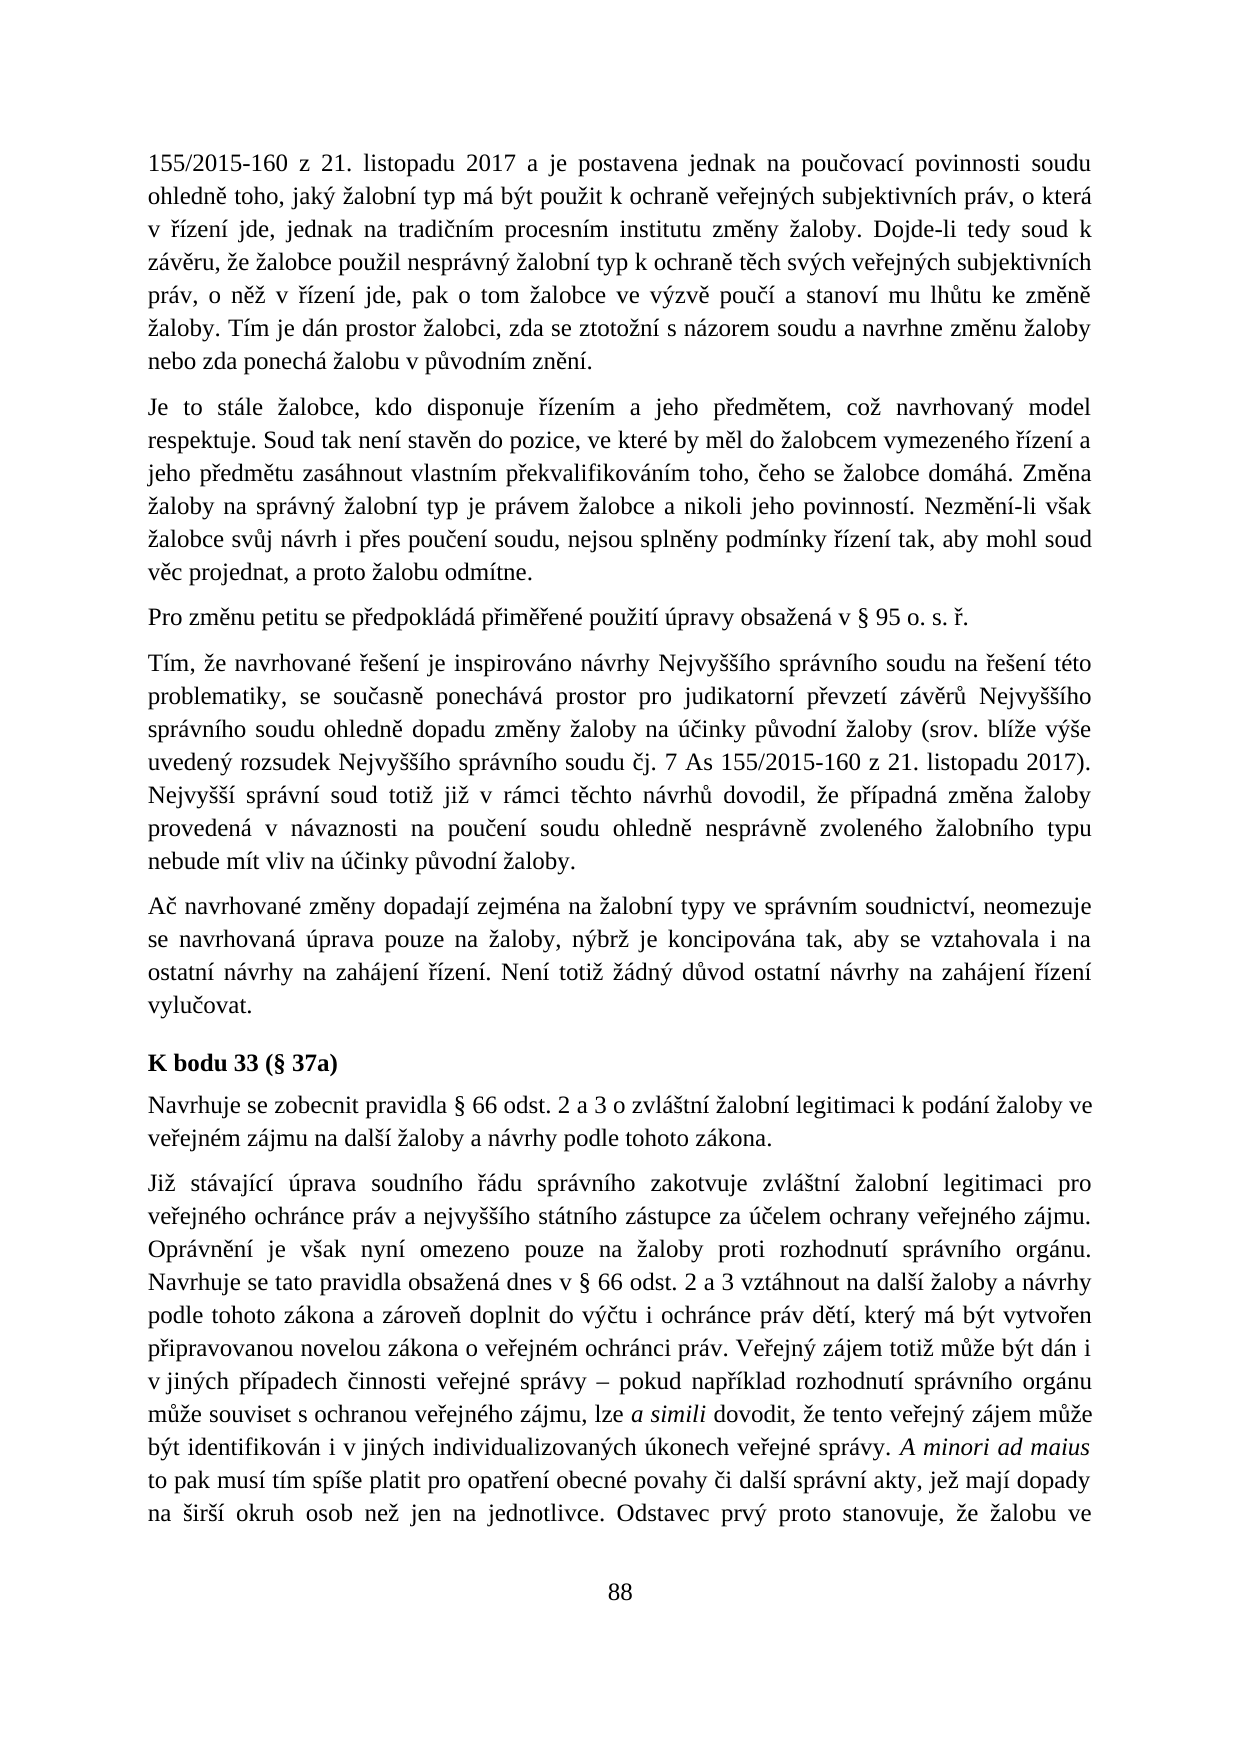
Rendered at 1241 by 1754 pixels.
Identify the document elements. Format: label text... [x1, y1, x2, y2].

text Je to stále žalobce, kdo disponuje řízením a jeho předmětem, což navrhovaný model respektuje. Soud tak není stavěn do pozice, ve které by měl do žalobcem vymezeného řízení a jeho předmětu zasáhnout vlastním překvalifikováním toho, čeho se žalobce domáhá. Změna žaloby na správný žalobní typ je právem žalobce a nikoli jeho povinností. Nezmění-li však žalobce svůj návrh i přes poučení soudu, nejsou splněny podmínky řízení tak, aby mohl soud věc projednat, a proto žalobu odmítne. [148, 392, 1093, 586]
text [148, 148, 1093, 375]
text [148, 1168, 1093, 1527]
text Pro změnu petitu se předpokládá přiměřené použití úpravy obsažená v § 95 o. s. ř. [148, 602, 1093, 631]
text Tím, že navrhované řešení je inspirováno návrhy Nejvyššího správního soudu na řešení této problematiky, se současně ponechává prostor pro judikatorní převzetí závěrů Nejvyššího správního soudu ohledně dopadu změny žaloby na účinky původní žaloby (srov. blíže výše uvedený rozsudek Nejvyššího správního soudu čj. 7 As 155/2015-160 z 21. listopadu 2017). Nejvyšší správní soud totiž již v rámci těchto návrhů dovodil, že případná změna žaloby provedená v návaznosti na poučení soudu ohledně nesprávně zvoleného žalobního typu nebude mít vliv na účinky původní žaloby. [148, 648, 1093, 875]
text Navrhuje se zobecnit pravidla § 66 odst. 2 a 3 o zvláštní žalobní legitimaci k podání žaloby ve veřejném zájmu na další žaloby a návrhy podle tohoto zákona. [148, 1090, 1093, 1152]
text Ač navrhované změny dopadají zejména na žalobní typy ve správním soudnictví, neomezuje se navrhovaná úprava pouze na žaloby, nýbrž je koncipována tak, aby se vztahovala i na ostatní návrhy na zahájení řízení. Není totiž žádný důvod ostatní návrhy na zahájení řízení vylučovat. [148, 891, 1093, 1019]
text K bodu 33 (§ 37a) [148, 1048, 1063, 1077]
